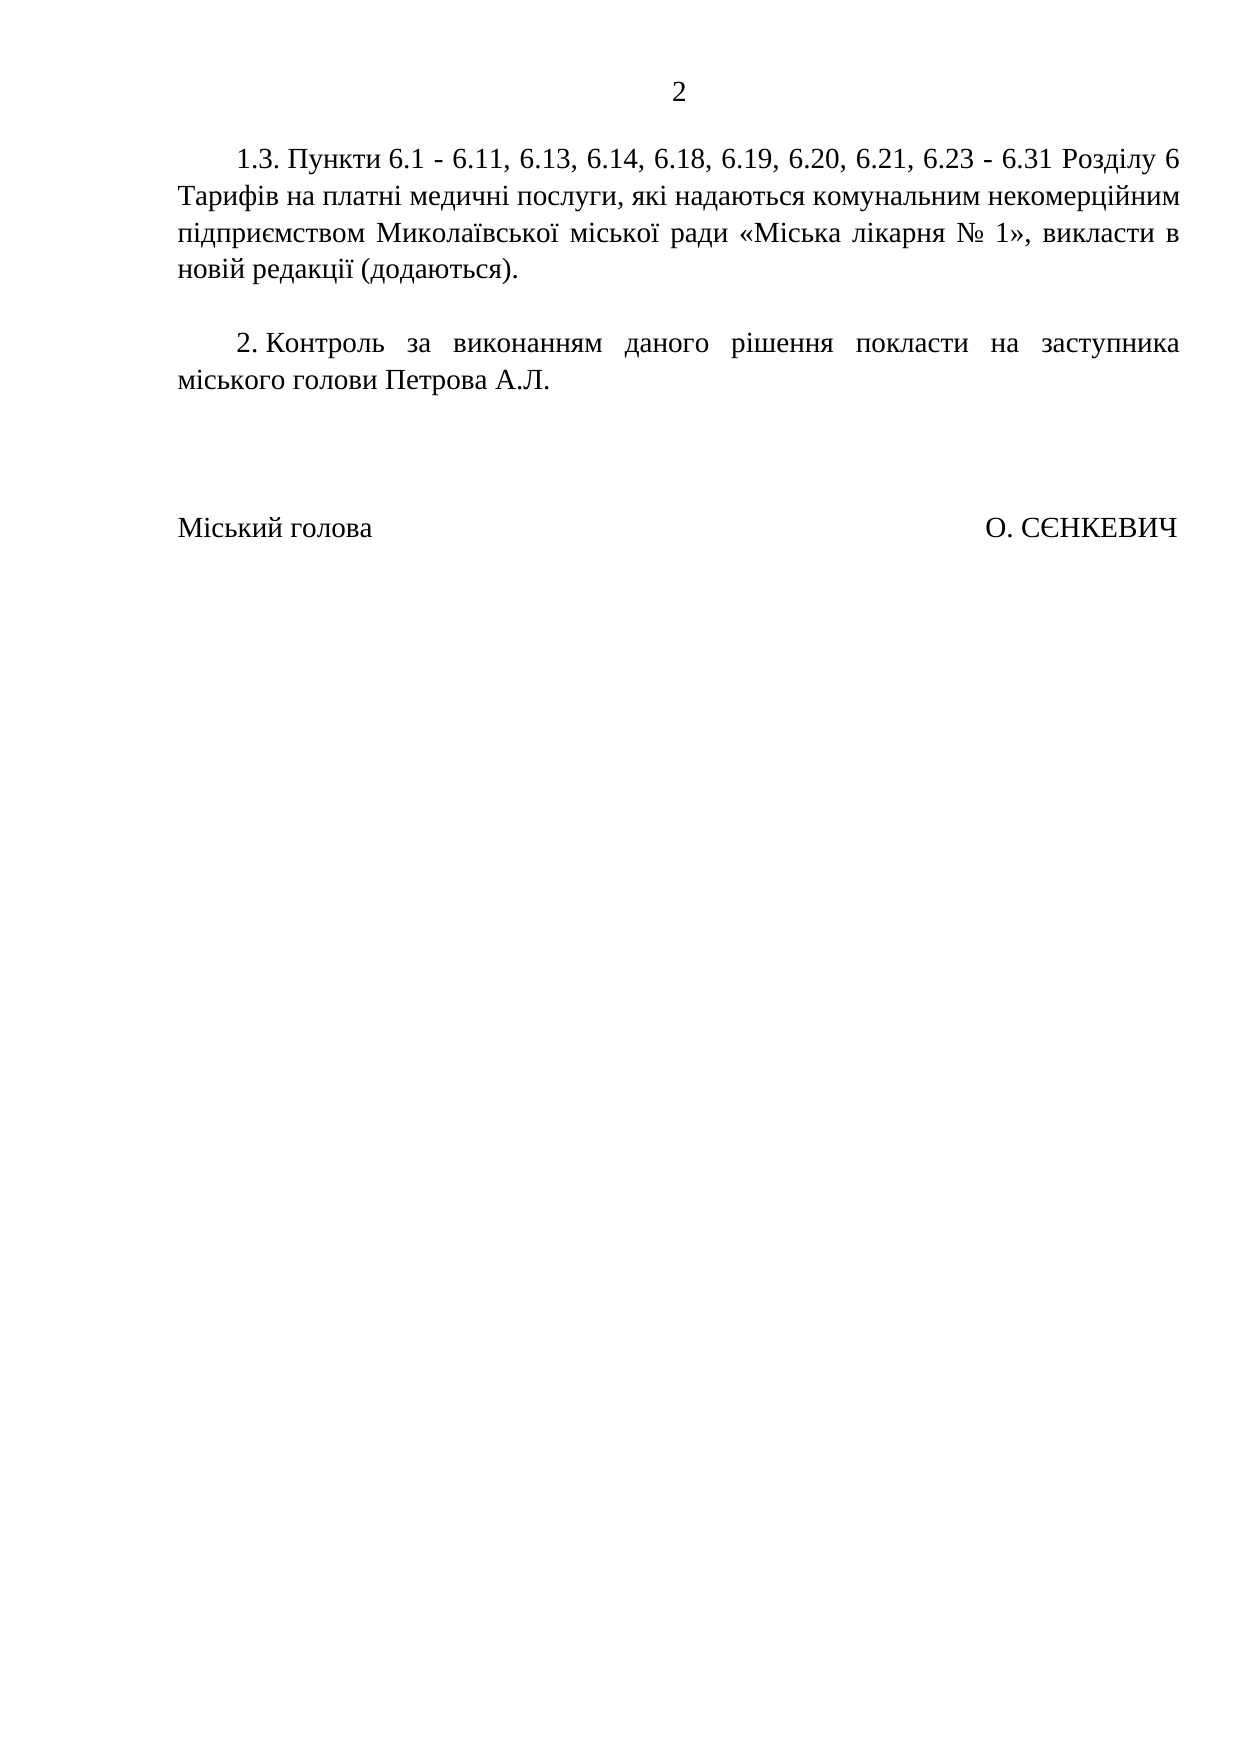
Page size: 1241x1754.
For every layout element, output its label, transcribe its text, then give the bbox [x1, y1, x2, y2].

text 2. Контроль за виконанням даного рішення покласти на заступника міського голови Петрова А.Л. [177, 325, 1181, 396]
text 1.3. Пункти 6.1 - 6.11, 6.13, 6.14, 6.18, 6.19, 6.20, 6.21, 6.23 - 6.31 Розділу 6 Тарифів на платні медичні послуги, які надаються комунальним некомерційним підприємством Миколаївської міської ради «Міська лікарня № 1», викласти в новій редакції (додаються). [177, 141, 1181, 285]
text Міський голова О. СЄНКЕВИЧ [177, 510, 985, 543]
